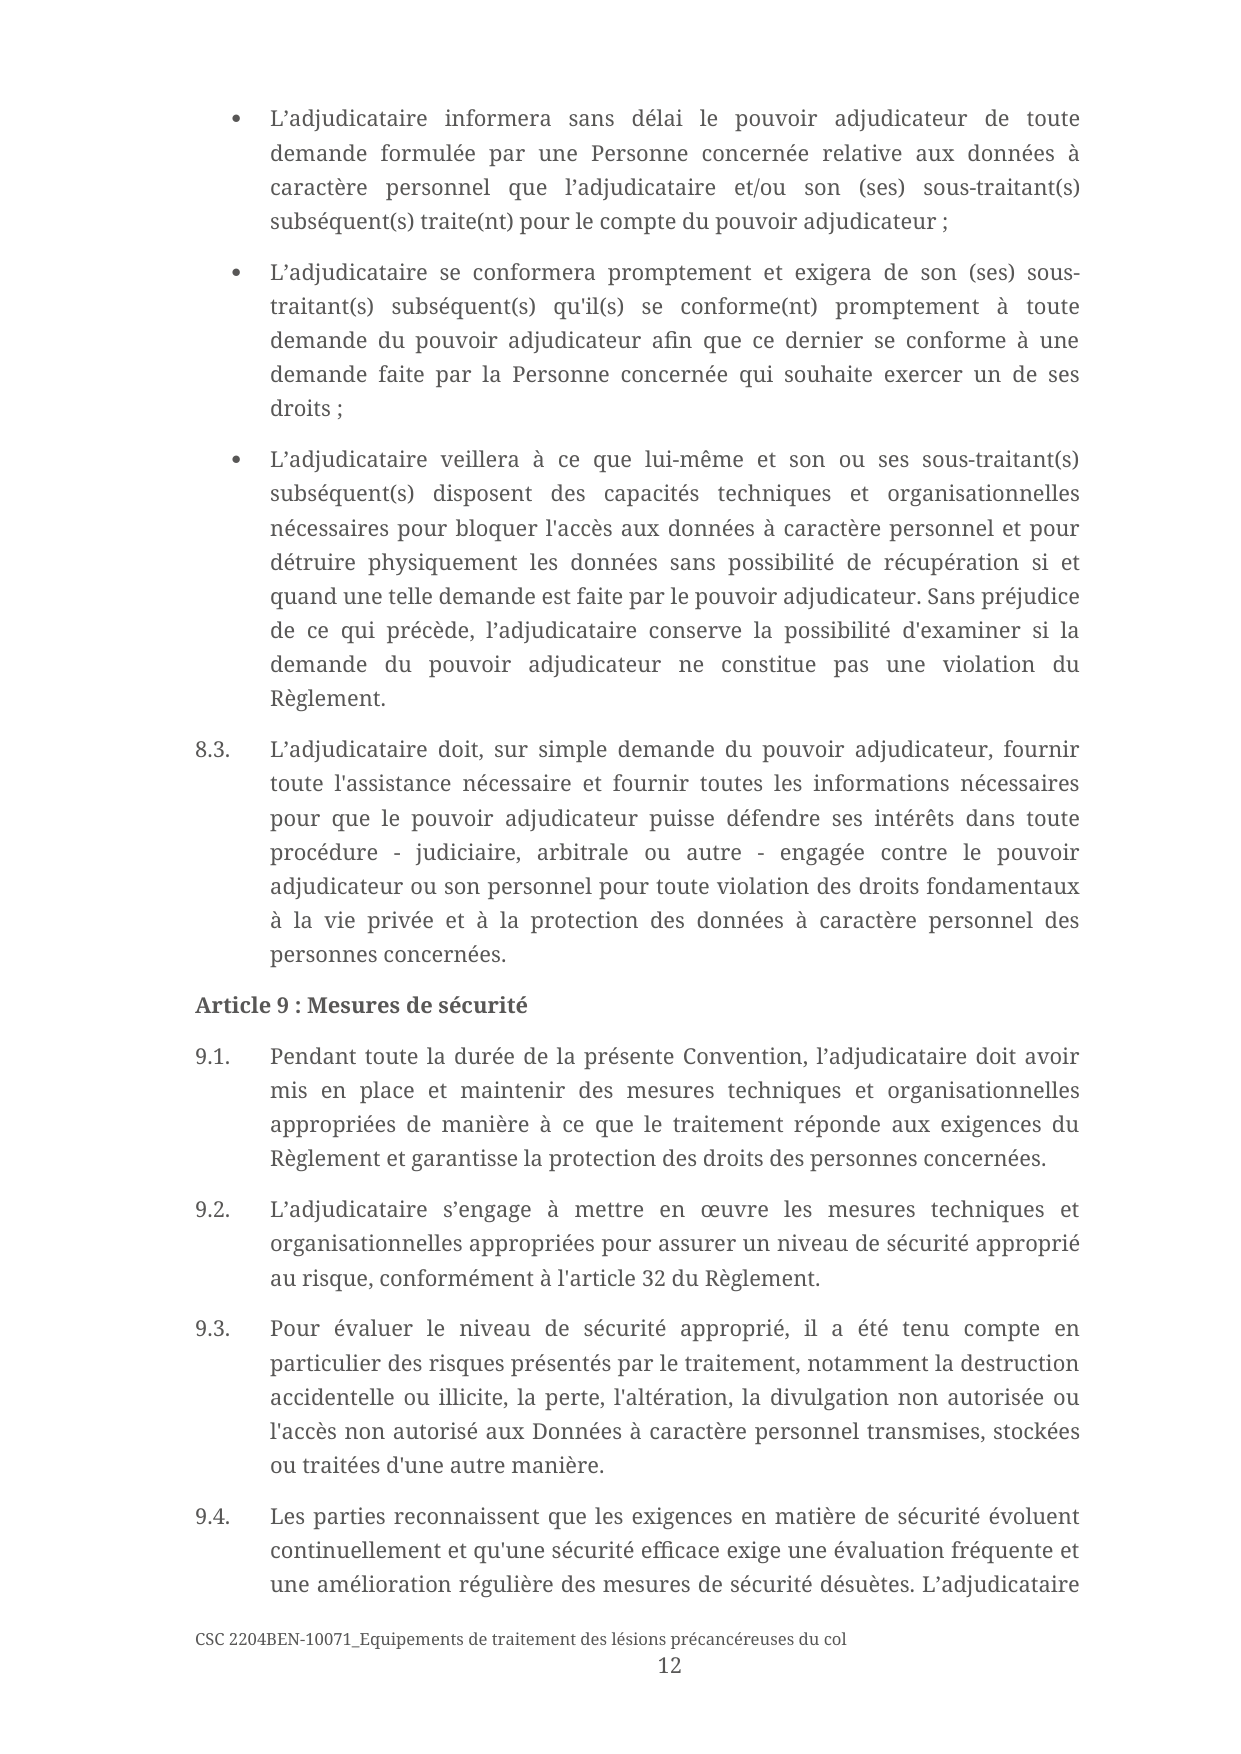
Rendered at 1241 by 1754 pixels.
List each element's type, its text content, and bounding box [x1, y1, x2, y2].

list Pour évaluer le niveau de sécurité approprié, il a été tenu compte en particulier des risques présentés par le traitement, notamment la destruction accidentelle ou illicite, la perte, l'altération, la divulgation non autorisée ou l'accès non autorisé aux Données à caractère personnel transmises, stockées ou traitées d'une autre manière. [195, 1313, 1081, 1480]
list L’adjudicataire s’engage à mettre en œuvre les mesures techniques et organisationnelles appropriées pour assurer un niveau de sécurité approprié au risque, conformément à l'article 32 du Règlement. [195, 1194, 1081, 1292]
list L’adjudicataire veillera à ce que lui-même et son ou ses sous-traitant(s) subséquent(s) disposent des capacités techniques et organisationnelles nécessaires pour bloquer l'accès aux données à caractère personnel et pour détruire physiquement les données sans possibilité de récupération si et quand une telle demande est faite par le pouvoir adjudicateur. Sans préjudice de ce qui précède, l’adjudicataire conserve la possibilité d'examiner si la demande du pouvoir adjudicateur ne constitue pas une violation du Règlement. [232, 444, 1081, 713]
list L’adjudicataire doit, sur simple demande du pouvoir adjudicateur, fournir toute l'assistance nécessaire et fournir toutes les informations nécessaires pour que le pouvoir adjudicateur puisse défendre ses intérêts dans toute procédure - judiciaire, arbitrale ou autre - engagée contre le pouvoir adjudicateur ou son personnel pour toute violation des droits fondamentaux à la vie privée et à la protection des données à caractère personnel des personnes concernées. [195, 734, 1081, 969]
text Article 9 : Mesures de sécurité [195, 990, 1081, 1020]
list L’adjudicataire se conformera promptement et exigera de son (ses) sous-traitant(s) subséquent(s) qu'il(s) se conforme(nt) promptement à toute demande du pouvoir adjudicateur afin que ce dernier se conforme à une demande faite par la Personne concernée qui souhaite exercer un de ses droits ; [232, 257, 1081, 423]
list L’adjudicataire informera sans délai le pouvoir adjudicateur de toute demande formulée par une Personne concernée relative aux données à caractère personnel que l’adjudicataire et/ou son (ses) sous-traitant(s) subséquent(s) traite(nt) pour le compte du pouvoir adjudicateur ; [232, 103, 1081, 236]
list Pendant toute la durée de la présente Convention, l’adjudicataire doit avoir mis en place et maintenir des mesures techniques et organisationnelles appropriées de manière à ce que le traitement réponde aux exigences du Règlement et garantisse la protection des droits des personnes concernées. [195, 1041, 1081, 1173]
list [195, 1501, 1081, 1599]
